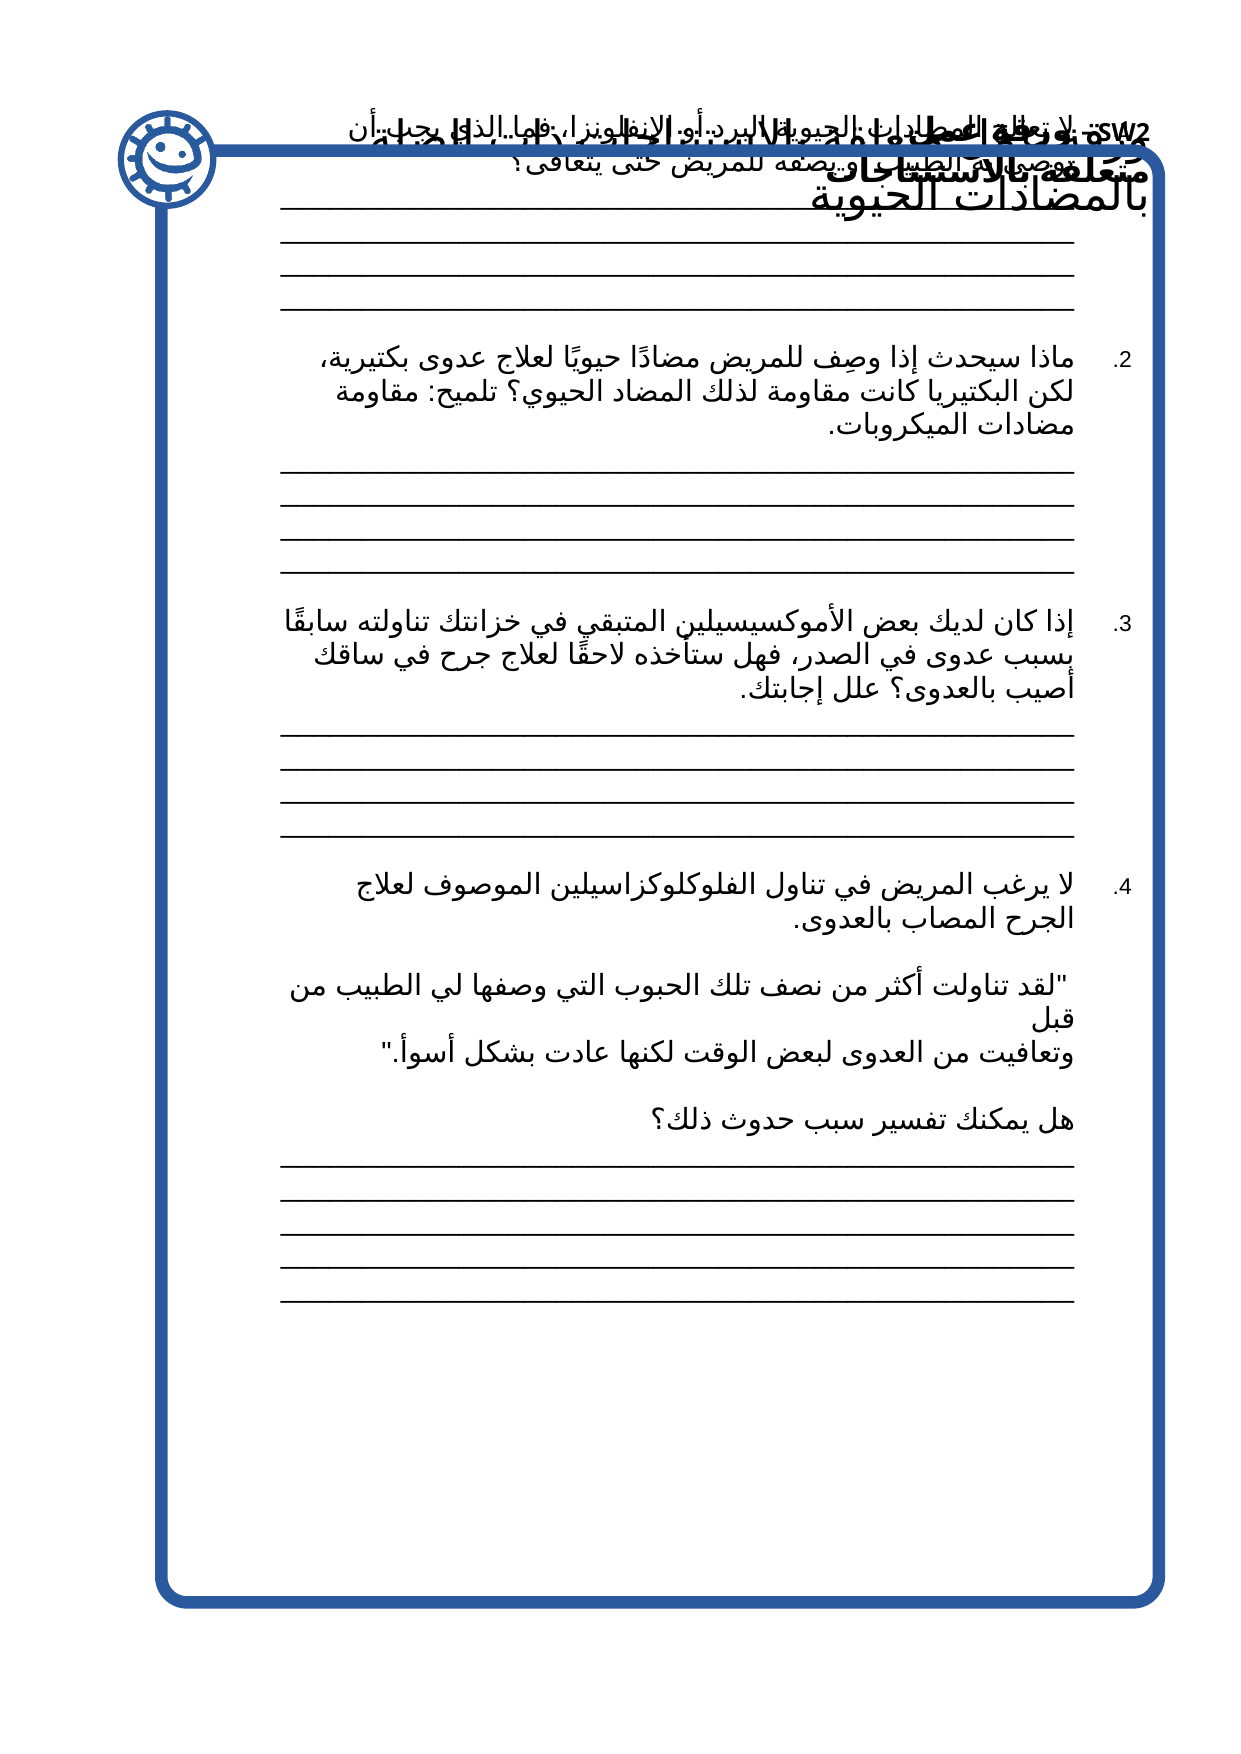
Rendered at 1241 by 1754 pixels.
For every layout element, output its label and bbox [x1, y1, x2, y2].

picture [127, 116, 206, 202]
